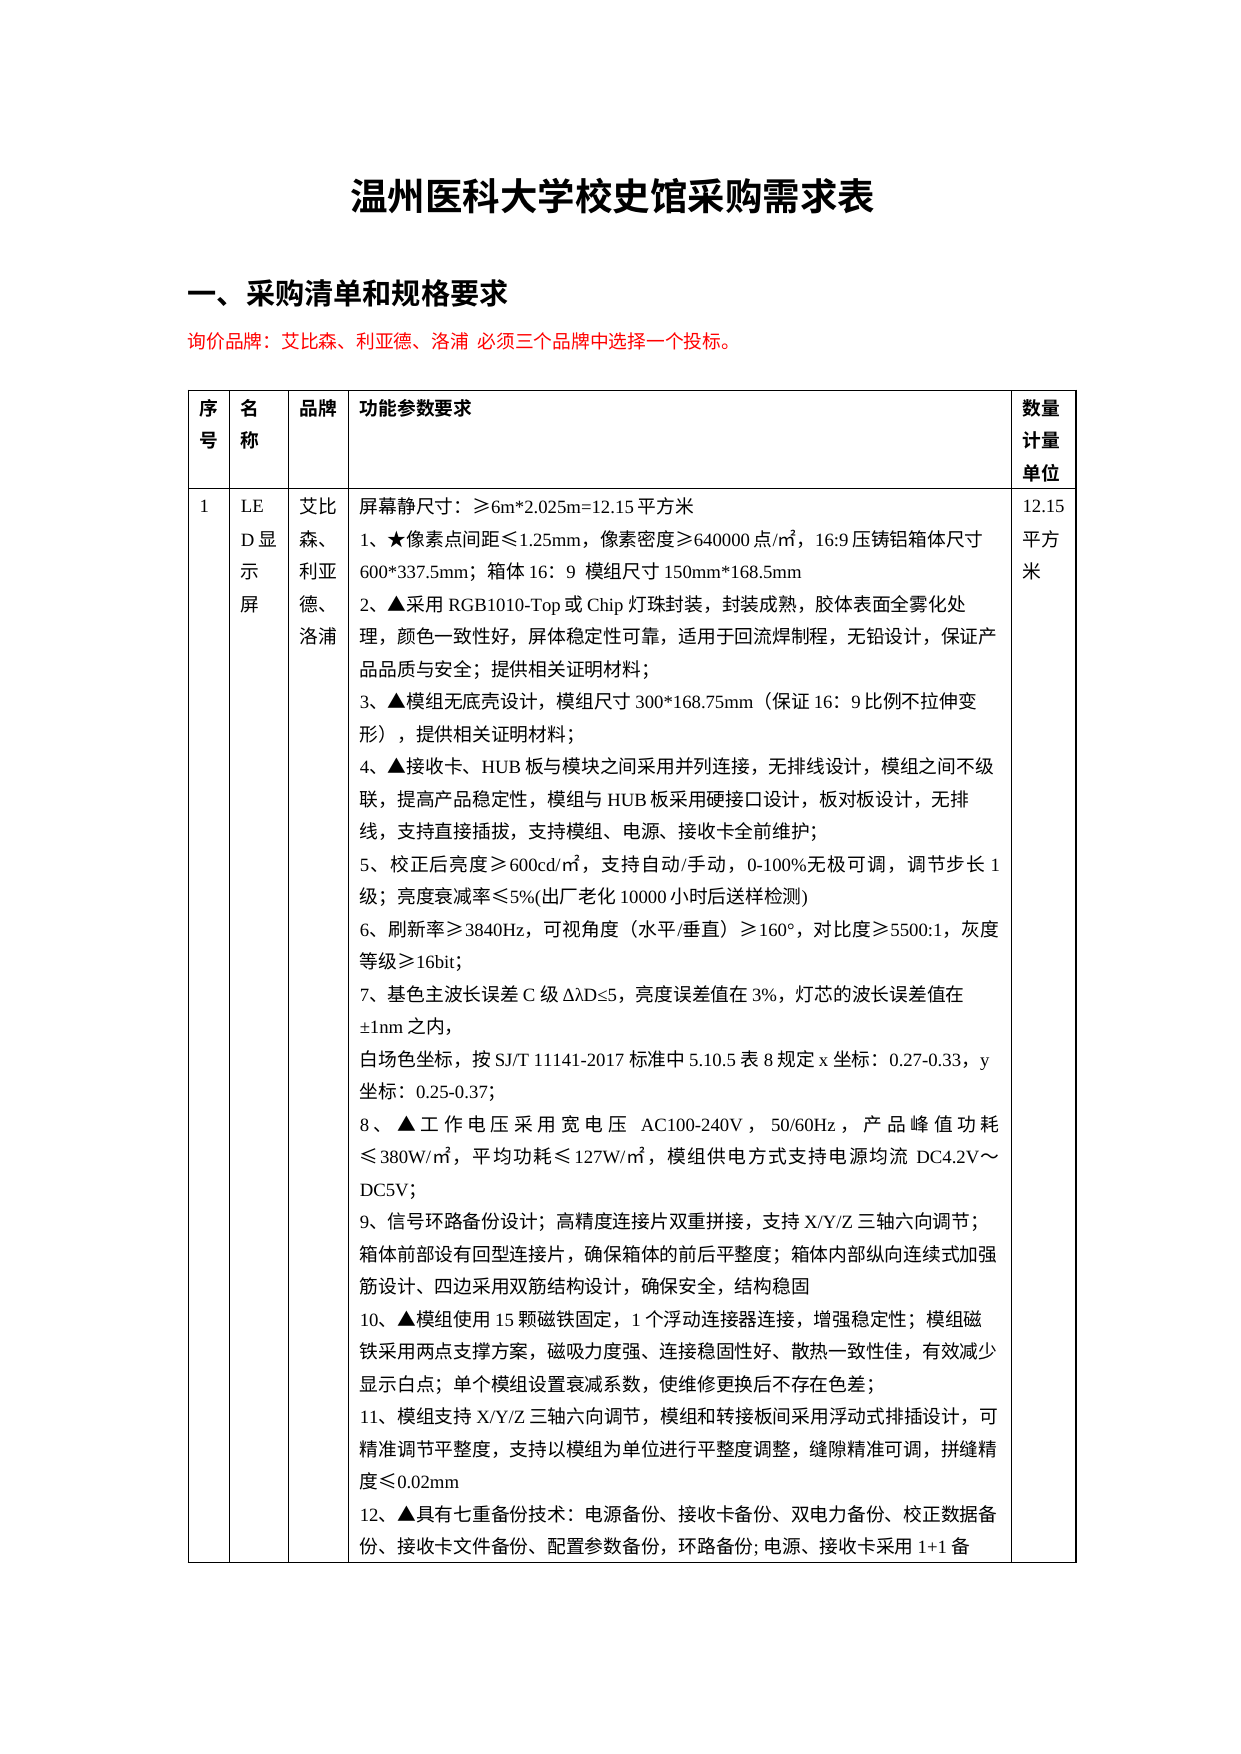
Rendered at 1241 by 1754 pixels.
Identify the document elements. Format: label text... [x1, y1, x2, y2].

table_cell LED显示屏 [230, 489, 288, 1562]
table_header 名称 [230, 391, 288, 488]
table_cell 1 [189, 489, 229, 1562]
text 询价品牌：艾比森、利亚德、洛浦 必须三个品牌中选择一个投标。 [187, 324, 1053, 357]
table_cell 艾比森、利亚德、洛浦 [289, 489, 348, 1562]
table_header 品牌 [289, 391, 348, 488]
table_header 序号 [189, 391, 229, 488]
list 采购清单和规格要求 [187, 259, 1053, 324]
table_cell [349, 489, 1011, 1562]
table_header 数量计量单位 [1012, 391, 1075, 488]
table_cell 12.15平方米 [1012, 489, 1075, 1562]
table_header 功能参数要求 [349, 391, 1011, 488]
text 温州医科大学校史馆采购需求表 [350, 162, 1053, 227]
